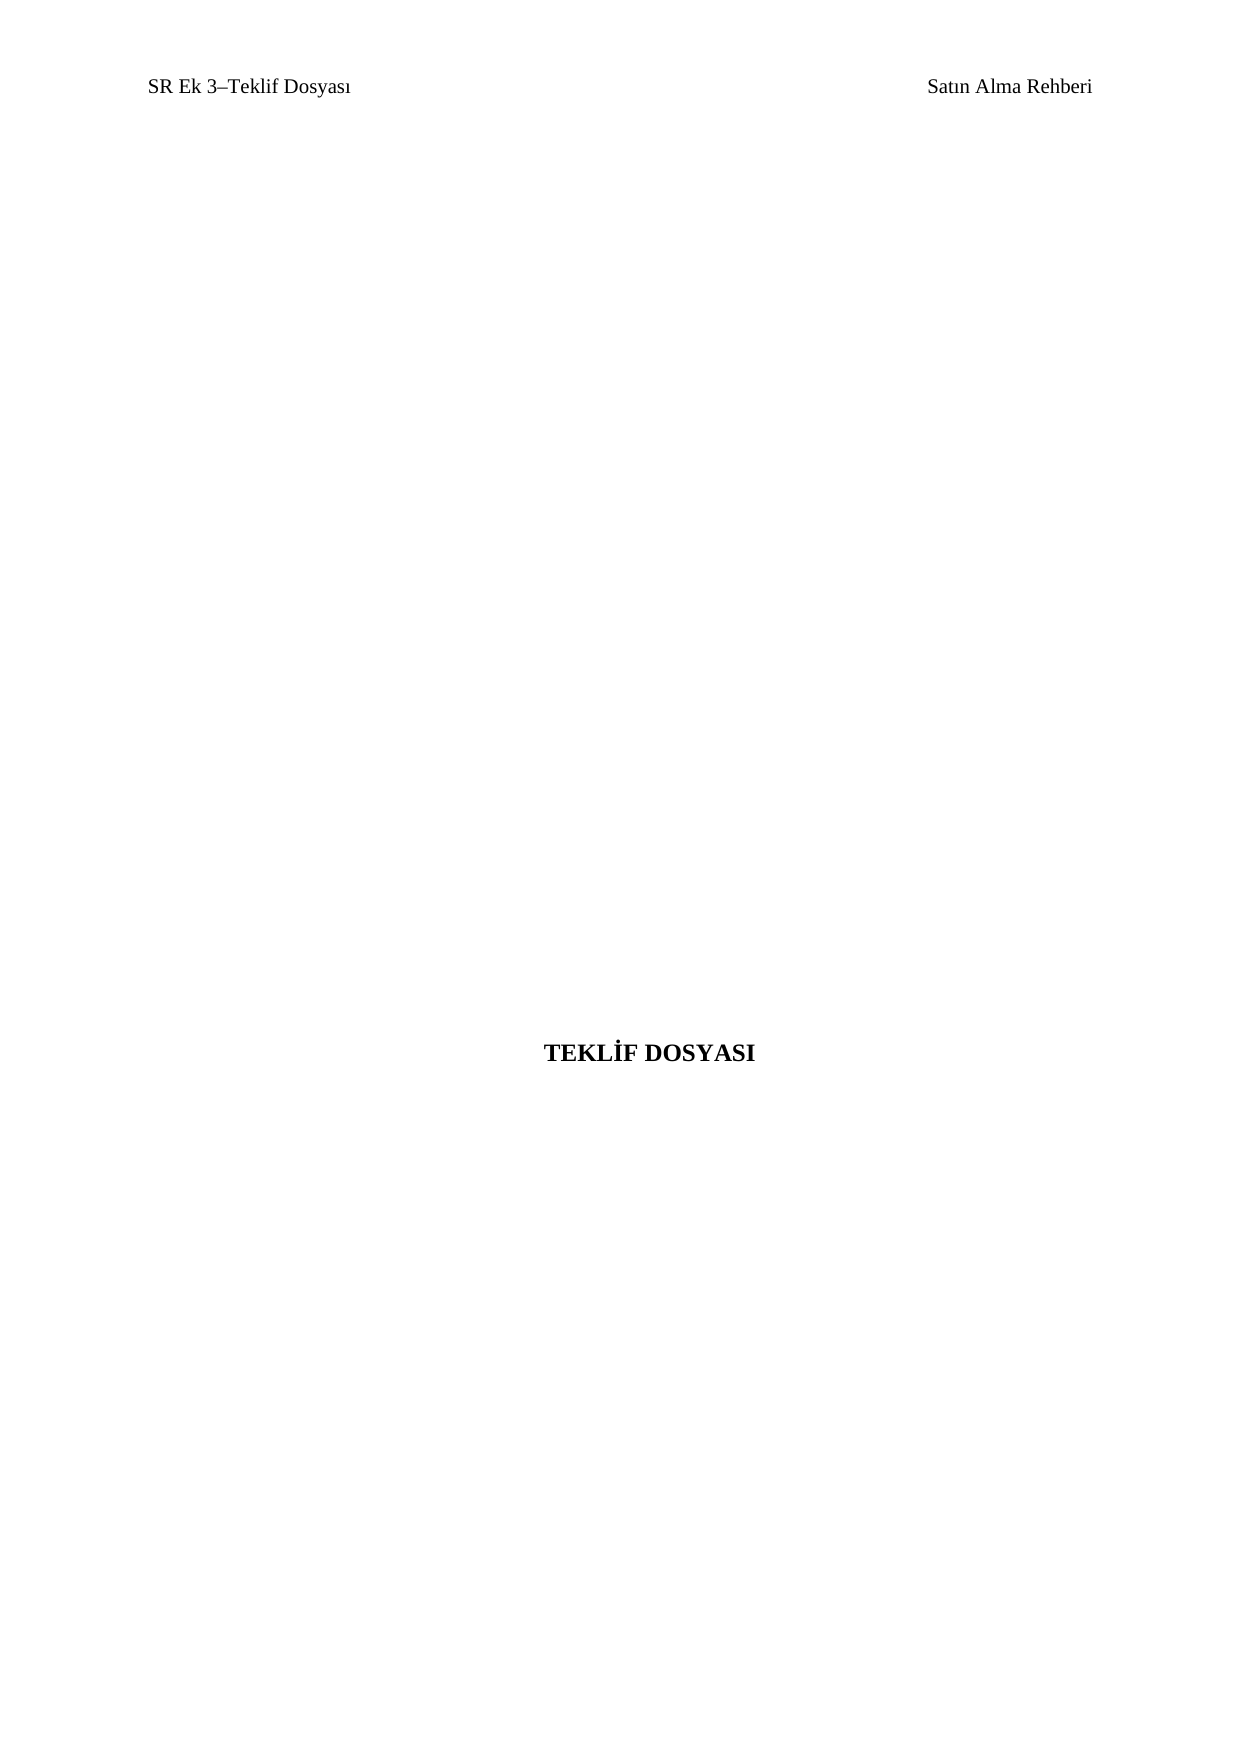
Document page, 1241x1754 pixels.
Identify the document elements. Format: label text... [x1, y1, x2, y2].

subtitle TEKLİF DOSYASI [148, 1038, 1152, 1066]
